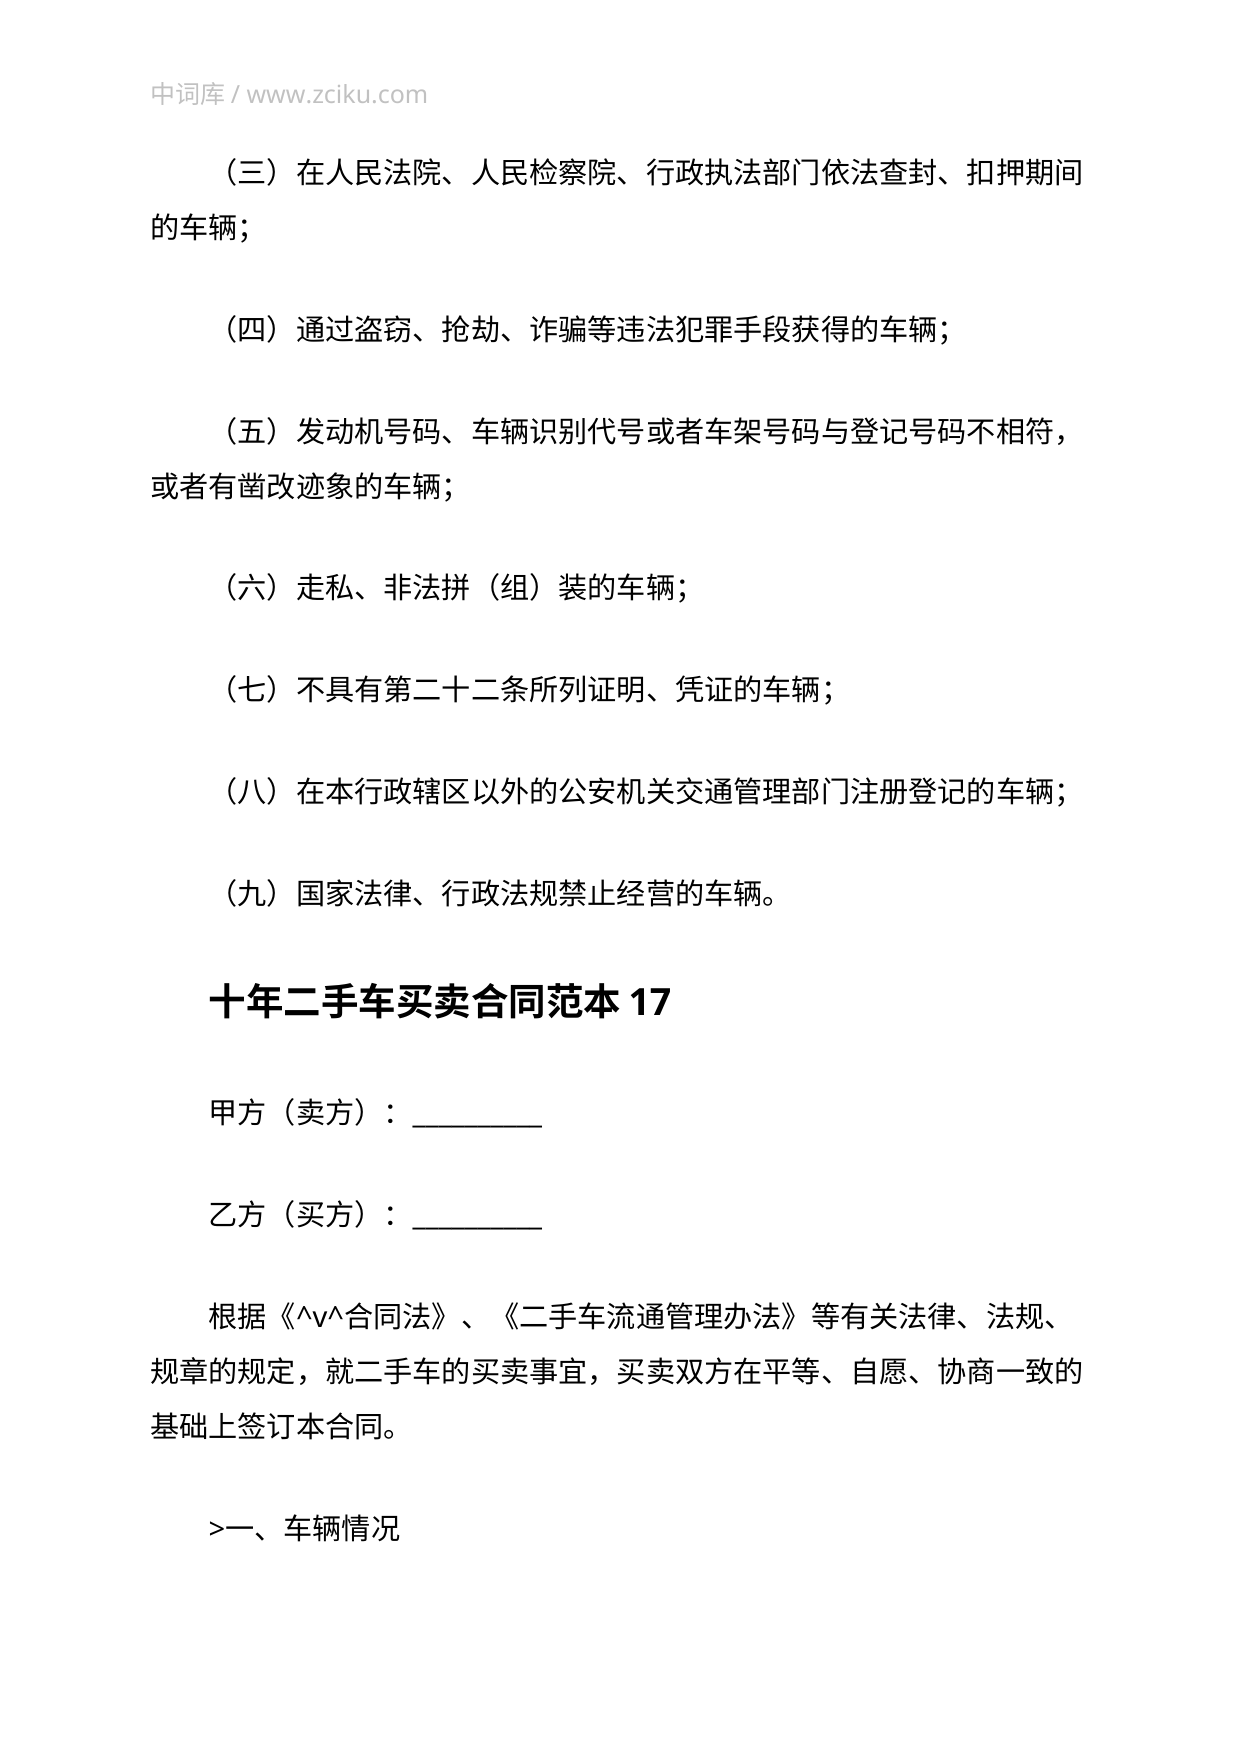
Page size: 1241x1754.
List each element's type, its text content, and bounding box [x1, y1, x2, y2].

text （六）走私、非法拼（组）装的车辆； [150, 565, 1090, 607]
text 乙方（买方）：__________ [150, 1192, 1090, 1234]
text （三）在人民法院、人民检察院、行政执法部门依法查封、扣押期间的车辆； [150, 150, 1090, 247]
text （四）通过盗窃、抢劫、诈骗等违法犯罪手段获得的车辆； [150, 307, 1090, 349]
text （九）国家法律、行政法规禁止经营的车辆。 [150, 870, 1090, 913]
text >一、车辆情况 [150, 1505, 1090, 1548]
text 根据《^v^合同法》、《二手车流通管理办法》等有关法律、法规、规章的规定，就二手车的买卖事宜，买卖双方在平等、自愿、协商一致的基础上签订本合同。 [150, 1294, 1090, 1446]
text 十年二手车买卖合同范本17 [150, 972, 1090, 1027]
text （七）不具有第二十二条所列证明、凭证的车辆； [150, 667, 1090, 709]
text 甲方（卖方）：__________ [150, 1090, 1090, 1132]
text （五）发动机号码、车辆识别代号或者车架号码与登记号码不相符，或者有凿改迹象的车辆； [150, 408, 1090, 506]
text （八）在本行政辖区以外的公安机关交通管理部门注册登记的车辆； [150, 769, 1090, 811]
